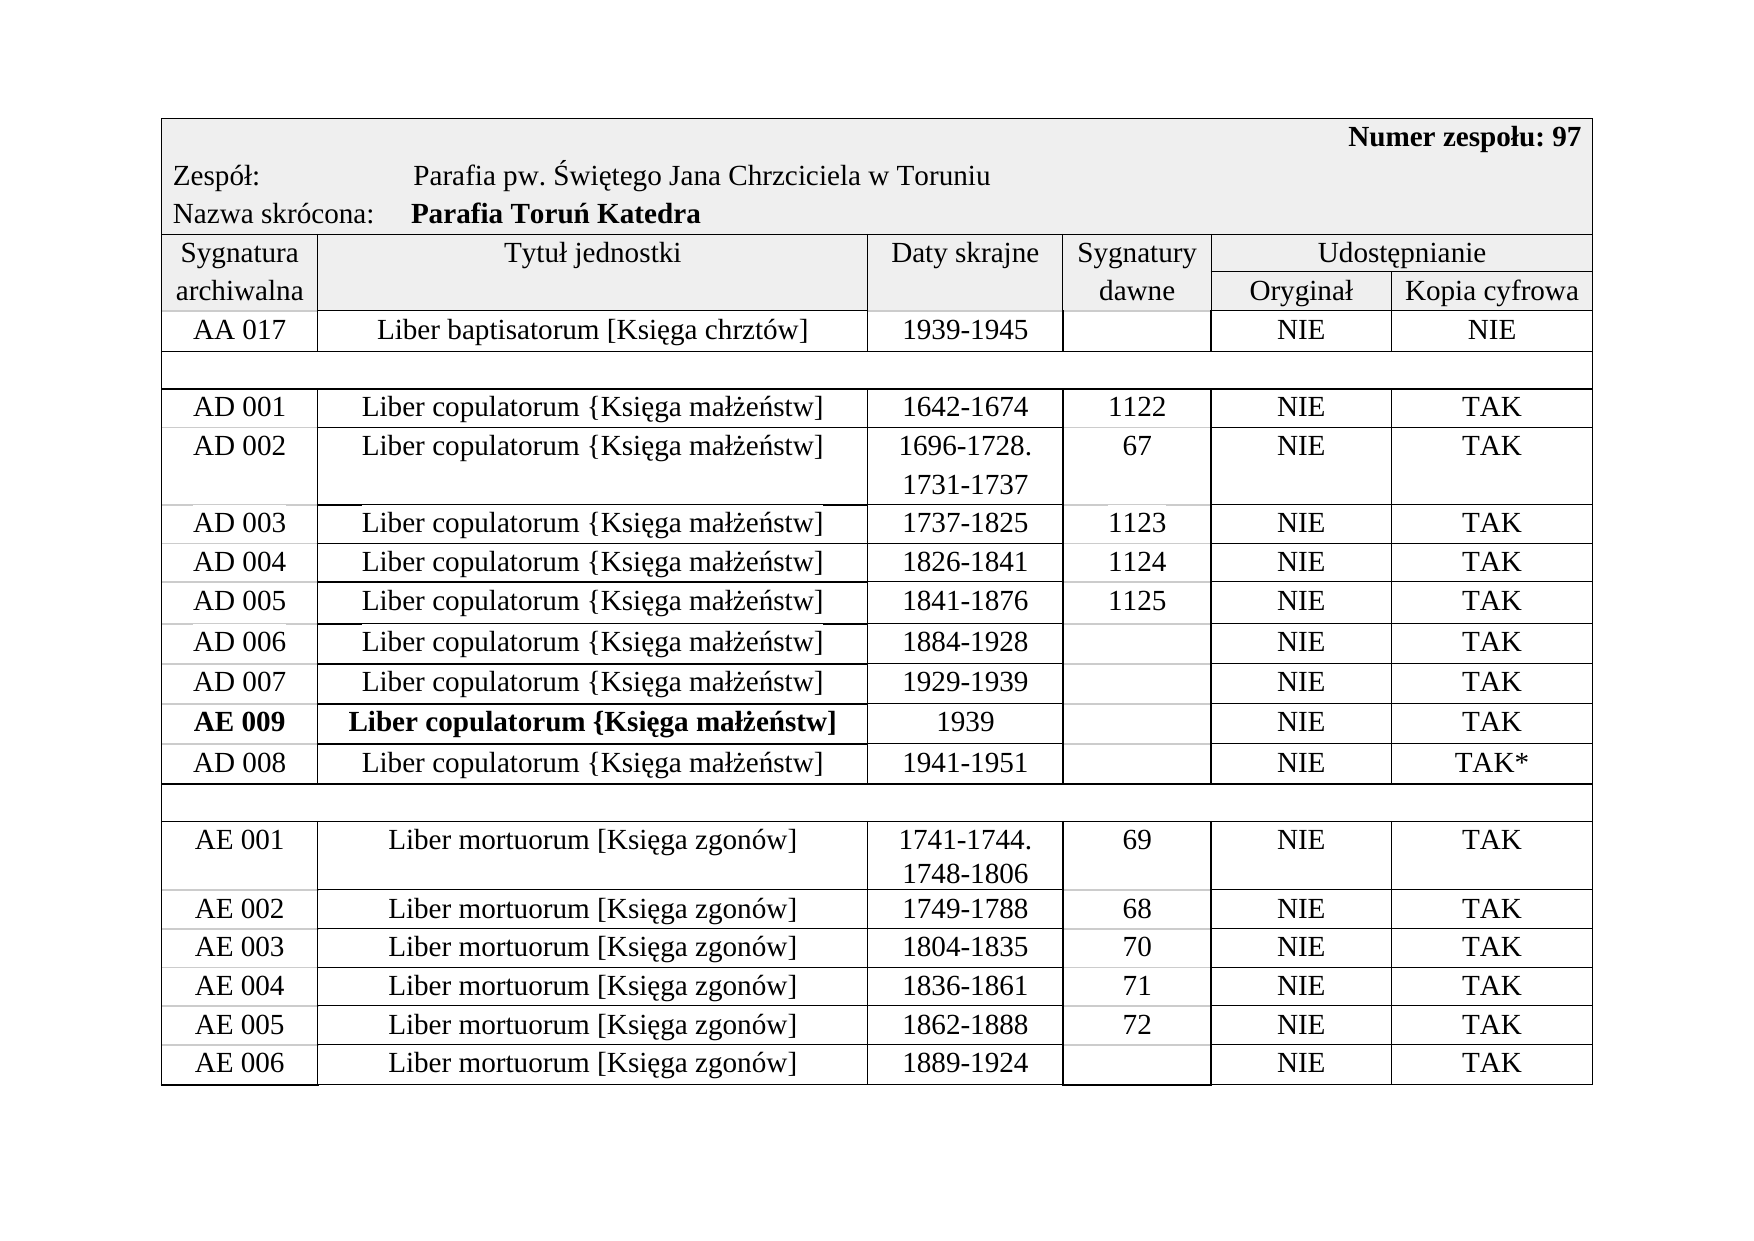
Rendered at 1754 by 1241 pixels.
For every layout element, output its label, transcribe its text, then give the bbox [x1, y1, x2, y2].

table_cell AD 008 [162, 745, 317, 783]
table_cell Liber copulatorum {Księga małżeństw] [318, 625, 867, 663]
table_cell Udostępnianie [1212, 235, 1592, 271]
table_cell Liber mortuorum [Księga zgonów] [318, 1006, 867, 1044]
table_cell AD 006 [162, 625, 317, 663]
table_cell AD 001 [162, 390, 317, 427]
table_cell TAK [1392, 704, 1592, 743]
table_cell 69 [1064, 822, 1210, 889]
table_cell 1125 [1064, 583, 1210, 623]
table_cell NIE [1212, 624, 1391, 663]
table_cell Sygnatura archiwalna [162, 235, 317, 310]
table_cell [1064, 665, 1210, 703]
table_cell NIE [1212, 968, 1391, 1005]
table_cell AD 004 [162, 544, 317, 581]
table_cell NIE [1212, 1006, 1391, 1044]
table_cell NIE [1212, 582, 1391, 623]
table_cell 1929-1939 [868, 664, 1062, 703]
table_cell Liber copulatorum {Księga małżeństw] [318, 544, 867, 581]
table_cell NIE [1212, 664, 1391, 703]
table_cell Oryginał [1212, 272, 1391, 310]
table_cell TAK [1392, 890, 1592, 928]
table_cell AD 002 [162, 428, 317, 504]
table_cell 1737-1825 [868, 505, 1062, 542]
table_cell 1862-1888 [868, 1006, 1062, 1044]
table_cell [162, 352, 1592, 388]
table_cell Liber mortuorum [Księga zgonów] [318, 822, 867, 889]
table_cell [1064, 745, 1210, 783]
table_cell [162, 785, 1592, 821]
table_cell Liber copulatorum {Księga małżeństw] [318, 428, 867, 504]
table_cell [1064, 312, 1210, 351]
table_cell 1741-1744. 1748-1806 [868, 822, 1062, 889]
table_cell TAK [1392, 929, 1592, 967]
table_cell AE 009 [162, 705, 317, 743]
table_cell 71 [1064, 968, 1210, 1005]
table_cell TAK [1392, 968, 1592, 1005]
table_cell AE 005 [162, 1007, 317, 1044]
table_cell Liber copulatorum {Księga małżeństw] [318, 745, 867, 783]
table_cell AA 017 [162, 312, 317, 351]
table_cell 70 [1064, 930, 1210, 967]
table_cell 1804-1835 [868, 929, 1062, 967]
table_cell Liber baptisatorum [Księga chrztów] [318, 311, 867, 351]
table_cell 1939-1945 [868, 312, 1062, 351]
table_cell TAK [1392, 390, 1592, 427]
table_cell TAK [1392, 428, 1592, 504]
table_cell TAK [1392, 664, 1592, 703]
table_cell Numer zespołu: 97 Zespół: Parafia pw. Świętego Jana Chrzciciela w Toruniu Nazwa skrócona: Parafia Toruń Katedra [162, 119, 1592, 234]
table_cell TAK [1392, 624, 1592, 663]
table_cell TAK* [1392, 744, 1592, 783]
table_cell TAK [1392, 505, 1592, 542]
table_cell [1064, 1046, 1210, 1084]
table_cell NIE [1212, 1045, 1391, 1084]
table_cell NIE [1212, 311, 1391, 351]
table_cell 1124 [1064, 544, 1210, 581]
table_cell NIE [1212, 704, 1391, 743]
table_cell [1064, 705, 1210, 743]
table_cell AD 007 [162, 665, 317, 703]
table_cell AE 006 [162, 1046, 317, 1084]
table_cell Kopia cyfrowa [1392, 272, 1592, 310]
table_cell 67 [1064, 428, 1210, 504]
table_cell Liber mortuorum [Księga zgonów] [318, 929, 867, 967]
table_cell AE 001 [162, 822, 317, 889]
table_cell NIE [1212, 744, 1391, 783]
table_cell NIE [1392, 311, 1592, 351]
table_cell TAK [1392, 582, 1592, 623]
table_cell 1889-1924 [868, 1045, 1062, 1084]
table_cell 1884-1928 [868, 624, 1062, 663]
table_cell 68 [1064, 891, 1210, 928]
table_cell Liber copulatorum {Księga małżeństw] [318, 705, 867, 743]
table_cell NIE [1212, 390, 1391, 427]
table_cell NIE [1212, 890, 1391, 928]
table_cell 1939 [868, 704, 1062, 743]
table_cell AE 004 [162, 968, 317, 1005]
table_cell [1064, 625, 1210, 663]
table_cell 1941-1951 [868, 744, 1062, 783]
table_cell 72 [1064, 1007, 1210, 1044]
table_cell AE 003 [162, 930, 317, 967]
table_cell 1749-1788 [868, 890, 1062, 928]
table_cell NIE [1212, 505, 1391, 542]
table_cell Tytuł jednostki [318, 235, 867, 310]
table_cell TAK [1392, 1045, 1592, 1084]
table_cell Sygnatury dawne [1063, 235, 1211, 310]
table_cell TAK [1392, 1006, 1592, 1044]
table_cell NIE [1212, 822, 1391, 889]
table_cell 1642-1674 [868, 390, 1062, 427]
table_cell AD 003 [162, 506, 317, 542]
table_cell AD 005 [162, 583, 317, 623]
table_cell NIE [1212, 428, 1391, 504]
table_cell 1841-1876 [868, 582, 1062, 623]
table_cell Daty skrajne [868, 235, 1062, 310]
table_cell NIE [1212, 929, 1391, 967]
table_cell 1122 [1064, 390, 1210, 427]
table_cell TAK [1392, 544, 1592, 581]
table_cell NIE [1212, 544, 1391, 581]
table_cell AE 002 [162, 891, 317, 928]
table_cell Liber mortuorum [Księga zgonów] [318, 968, 867, 1005]
table_cell Liber copulatorum {Księga małżeństw] [318, 665, 867, 703]
table_cell Liber mortuorum [Księga zgonów] [318, 1045, 867, 1084]
table_cell 1123 [1064, 506, 1210, 542]
table_cell Liber mortuorum [Księga zgonów] [318, 890, 867, 928]
table_cell Liber copulatorum {Księga małżeństw] [318, 390, 867, 427]
table_cell Liber copulatorum {Księga małżeństw] [318, 506, 867, 542]
table_cell 1826-1841 [868, 544, 1062, 581]
table_cell TAK [1392, 822, 1592, 889]
table_cell Liber copulatorum {Księga małżeństw] [318, 583, 867, 623]
table_cell 1836-1861 [868, 968, 1062, 1005]
table_cell 1696-1728. 1731-1737 [868, 428, 1062, 504]
